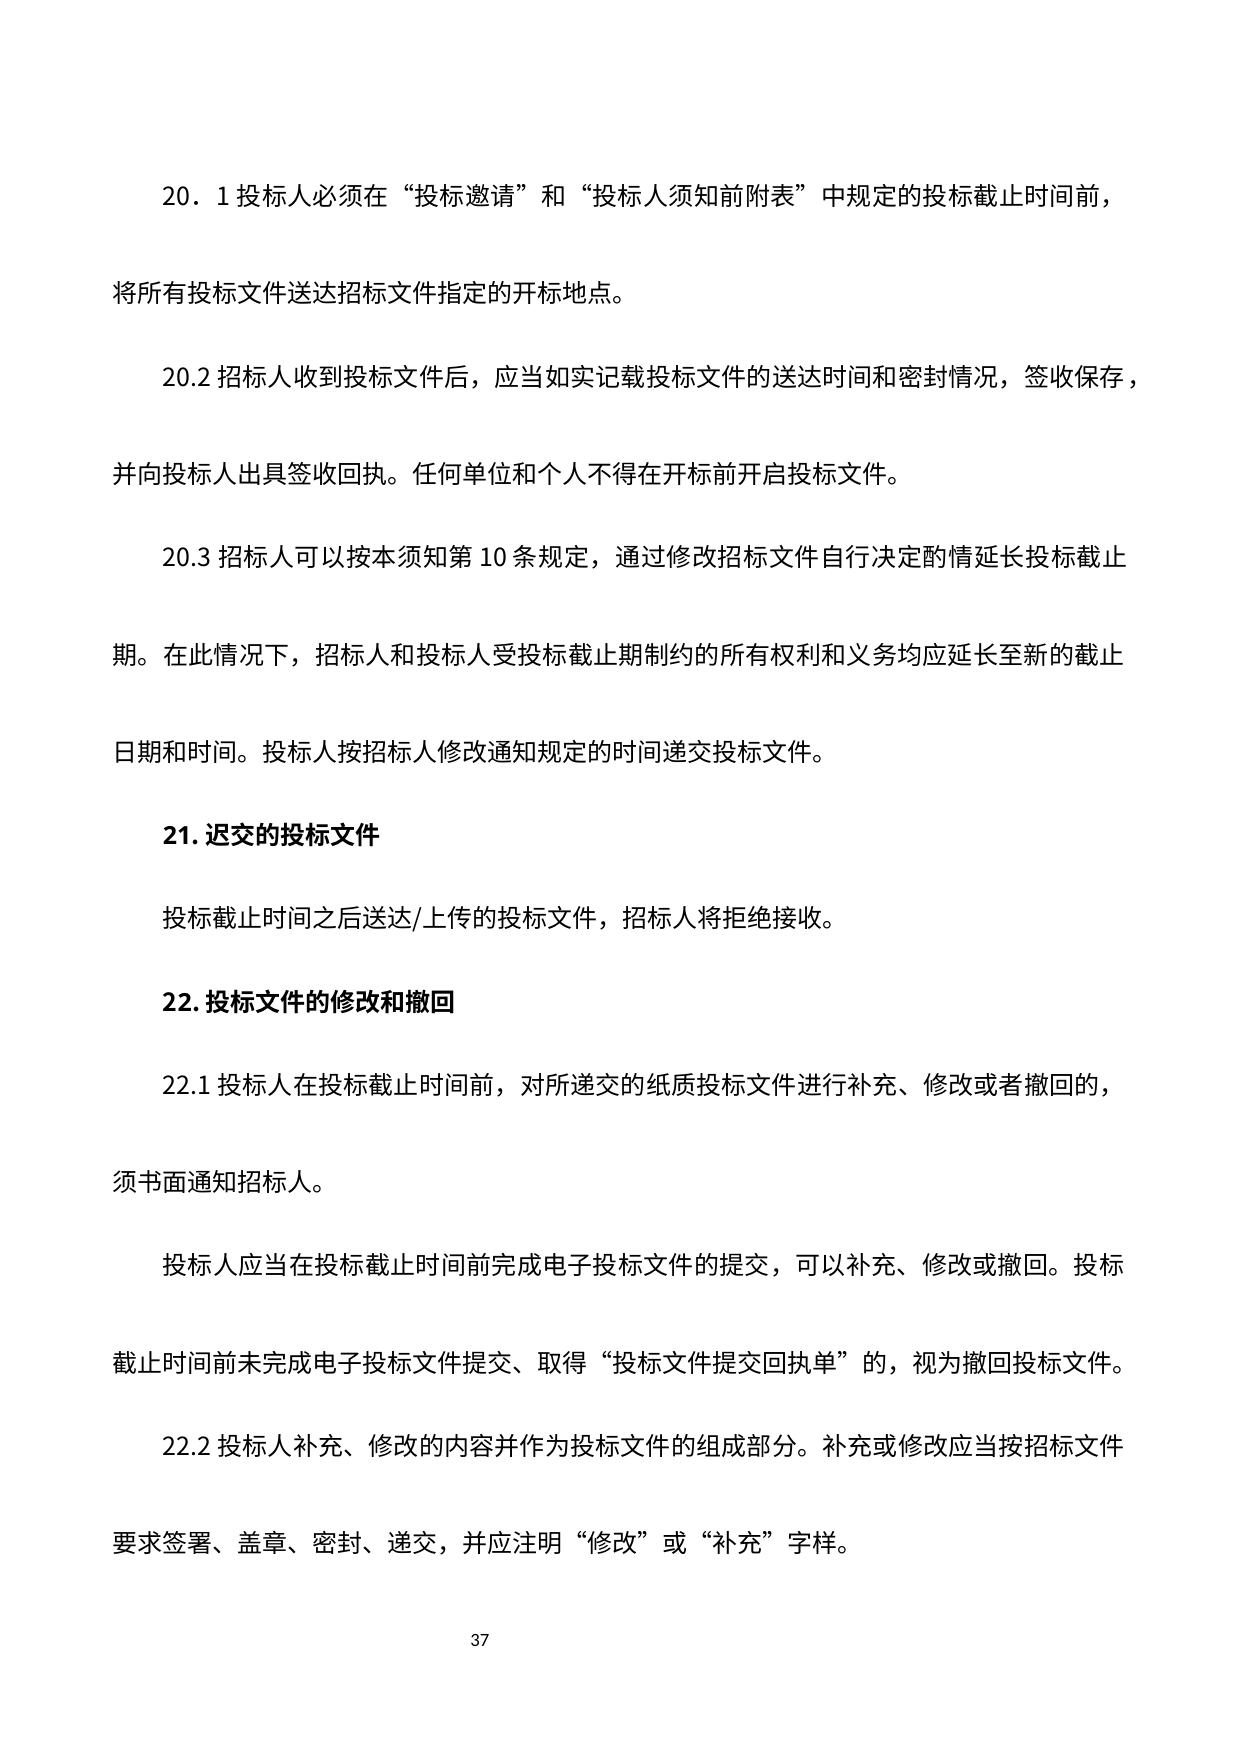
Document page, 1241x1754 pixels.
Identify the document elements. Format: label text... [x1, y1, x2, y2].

text 21. 迟交的投标文件 [112, 801, 1128, 866]
text 22.2 投标人补充、修改的内容并作为投标文件的组成部分。补充或修改应当按招标文件要求签署、盖章、密封、递交，并应注明“修改”或“补充”字样。 [112, 1412, 1128, 1574]
text 20．1 投标人必须在“投标邀请”和“投标人须知前附表”中规定的投标截止时间前，将所有投标文件送达招标文件指定的开标地点。 [112, 162, 1128, 324]
text 20.2 招标人收到投标文件后，应当如实记载投标文件的送达时间和密封情况，签收保存，并向投标人出具签收回执。任何单位和个人不得在开标前开启投标文件。 [112, 343, 1128, 505]
text 22.1 投标人在投标截止时间前，对所递交的纸质投标文件进行补充、修改或者撤回的，须书面通知招标人。 [112, 1051, 1128, 1213]
text 22. 投标文件的修改和撤回 [112, 968, 1128, 1033]
text 投标截止时间之后送达/上传的投标文件，招标人将拒绝接收。 [112, 884, 1128, 949]
text 20.3 招标人可以按本须知第10条规定，通过修改招标文件自行决定酌情延长投标截止期。在此情况下，招标人和投标人受投标截止期制约的所有权利和义务均应延长至新的截止日期和时间。投标人按招标人修改通知规定的时间递交投标文件。 [112, 523, 1128, 783]
text 投标人应当在投标截止时间前完成电子投标文件的提交，可以补充、修改或撤回。投标截止时间前未完成电子投标文件提交、取得“投标文件提交回执单”的，视为撤回投标文件。 [112, 1231, 1128, 1394]
